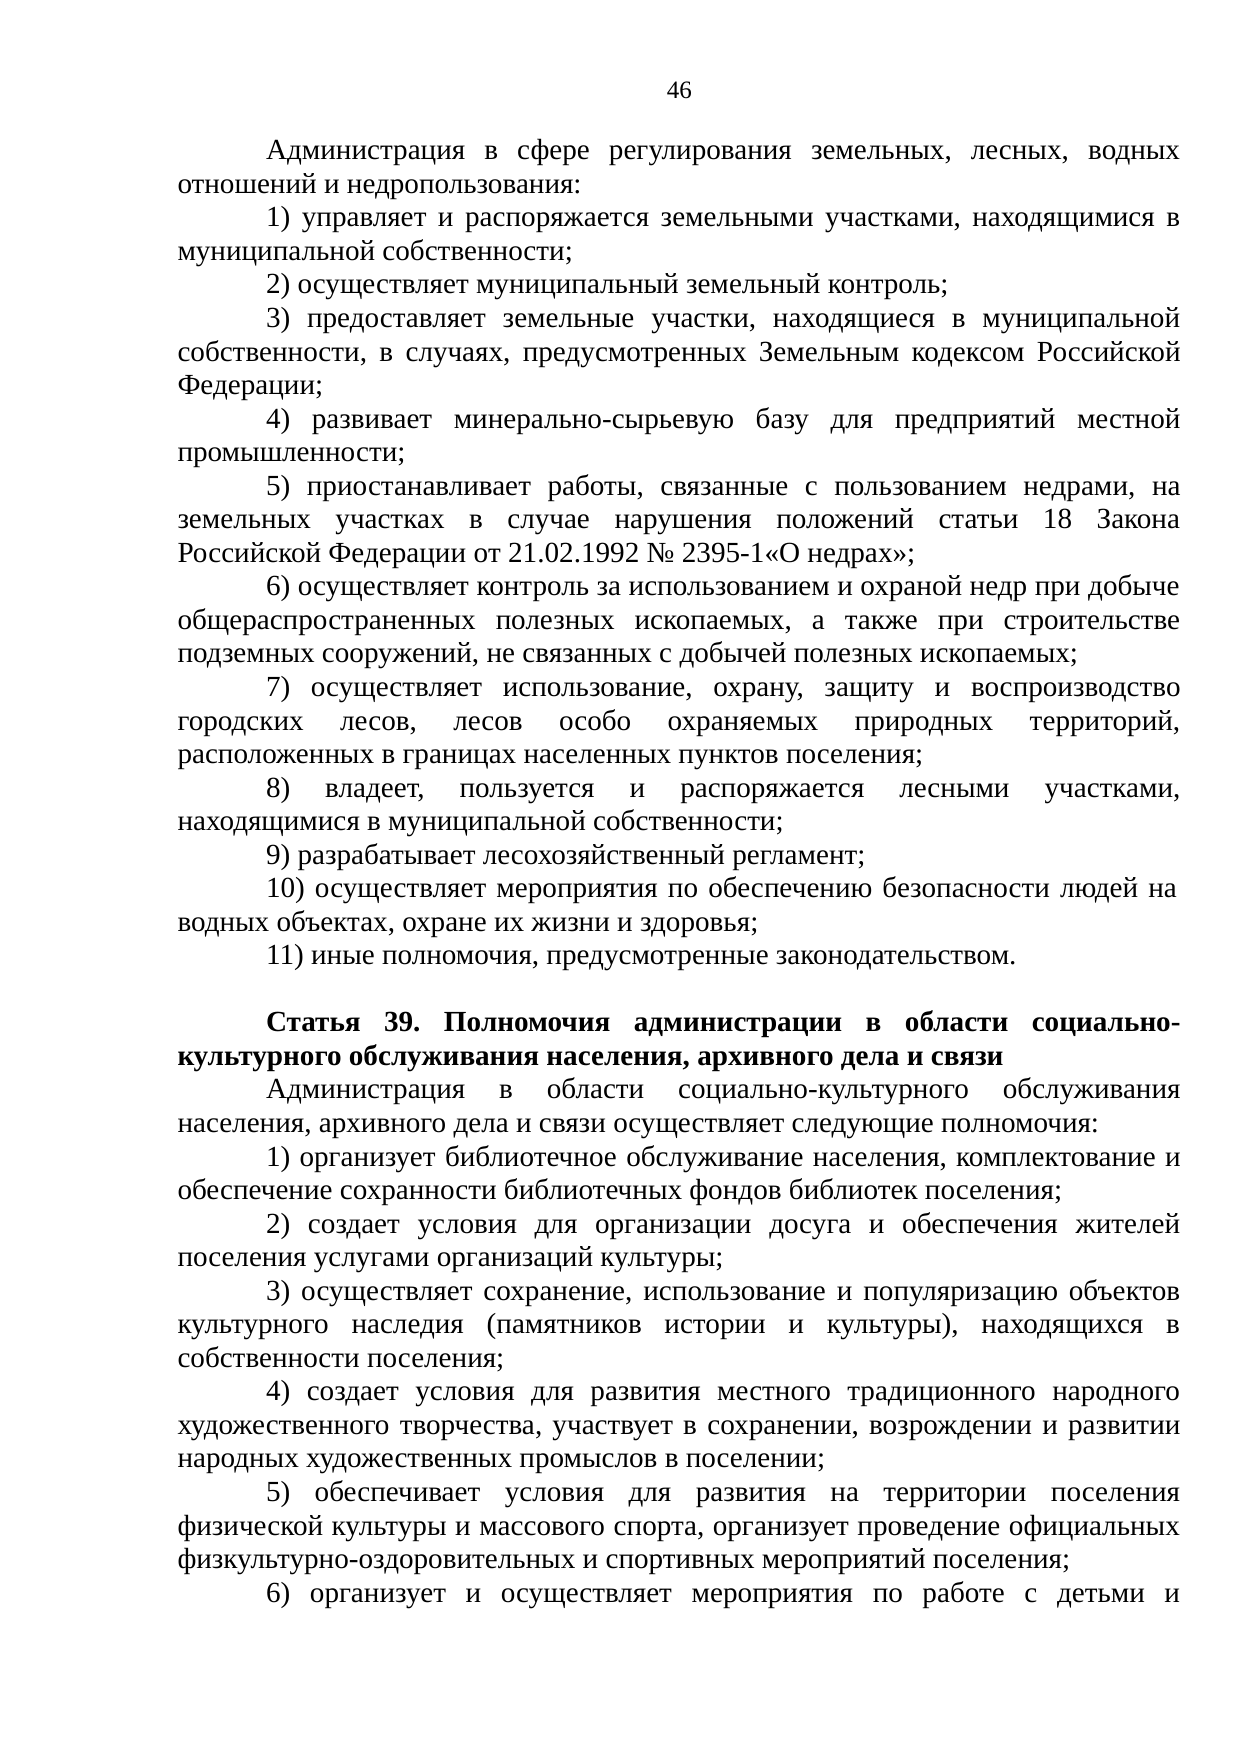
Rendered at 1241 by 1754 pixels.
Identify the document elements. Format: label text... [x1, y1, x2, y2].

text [177, 1575, 1181, 1608]
text Администрация в области социально-культурного обслуживания населения, архивного дела и связи осуществляет следующие полномочия: [177, 1072, 1181, 1139]
text Администрация в сфере регулирования земельных, лесных, водных отношений и недропользования: [177, 132, 1181, 199]
text 2) осуществляет муниципальный земельный контроль; [177, 267, 1181, 300]
text 3) осуществляет сохранение, использование и популяризацию объектов культурного наследия (памятников истории и культуры), находящихся в собственности поселения; [177, 1273, 1181, 1373]
text 11) иные полномочия, предусмотренные законодательством. [177, 937, 1181, 971]
text 4) развивает минерально-сырьевую базу для предприятий местной промышленности; [177, 401, 1181, 468]
text 6) осуществляет контроль за использованием и охраной недр при добыче общераспространенных полезных ископаемых, а также при строительстве подземных сооружений, не связанных с добычей полезных ископаемых; [177, 568, 1181, 669]
text Статья 39. Полномочия администрации в области социально-культурного обслуживания населения, архивного дела и связи [177, 1004, 1181, 1072]
text 2) создает условия для организации досуга и обеспечения жителей поселения услугами организаций культуры; [177, 1206, 1181, 1273]
text 8) владеет, пользуется и распоряжается лесными участками, находящимися в муниципальной собственности; [177, 770, 1181, 837]
text 3) предоставляет земельные участки, находящиеся в муниципальной собственности, в случаях, предусмотренных Земельным кодексом Российской Федерации; [177, 300, 1181, 401]
text 10) осуществляет мероприятия по обеспечению безопасности людей на водных объектах, охране их жизни и здоровья; [177, 870, 1178, 937]
text 1) организует библиотечное обслуживание населения, комплектование и обеспечение сохранности библиотечных фондов библиотек поселения; [177, 1139, 1181, 1206]
text 5) приостанавливает работы, связанные с пользованием недрами, на земельных участках в случае нарушения положений статьи 18 Закона Российской Федерации от 21.02.1992 № 2395-1«О недрах»; [177, 468, 1181, 568]
text 1) управляет и распоряжается земельными участками, находящимися в муниципальной собственности; [177, 199, 1181, 267]
text 4) создает условия для развития местного традиционного народного художественного творчества, участвует в сохранении, возрождении и развитии народных художественных промыслов в поселении; [177, 1373, 1181, 1474]
text 9) разрабатывает лесохозяйственный регламент; [177, 837, 1181, 870]
text 7) осуществляет использование, охрану, защиту и воспроизводство городских лесов, лесов особо охраняемых природных территорий, расположенных в границах населенных пунктов поселения; [177, 669, 1181, 770]
text 5) обеспечивает условия для развития на территории поселения физической культуры и массового спорта, организует проведение официальных физкультурно-оздоровительных и спортивных мероприятий поселения; [177, 1474, 1181, 1575]
